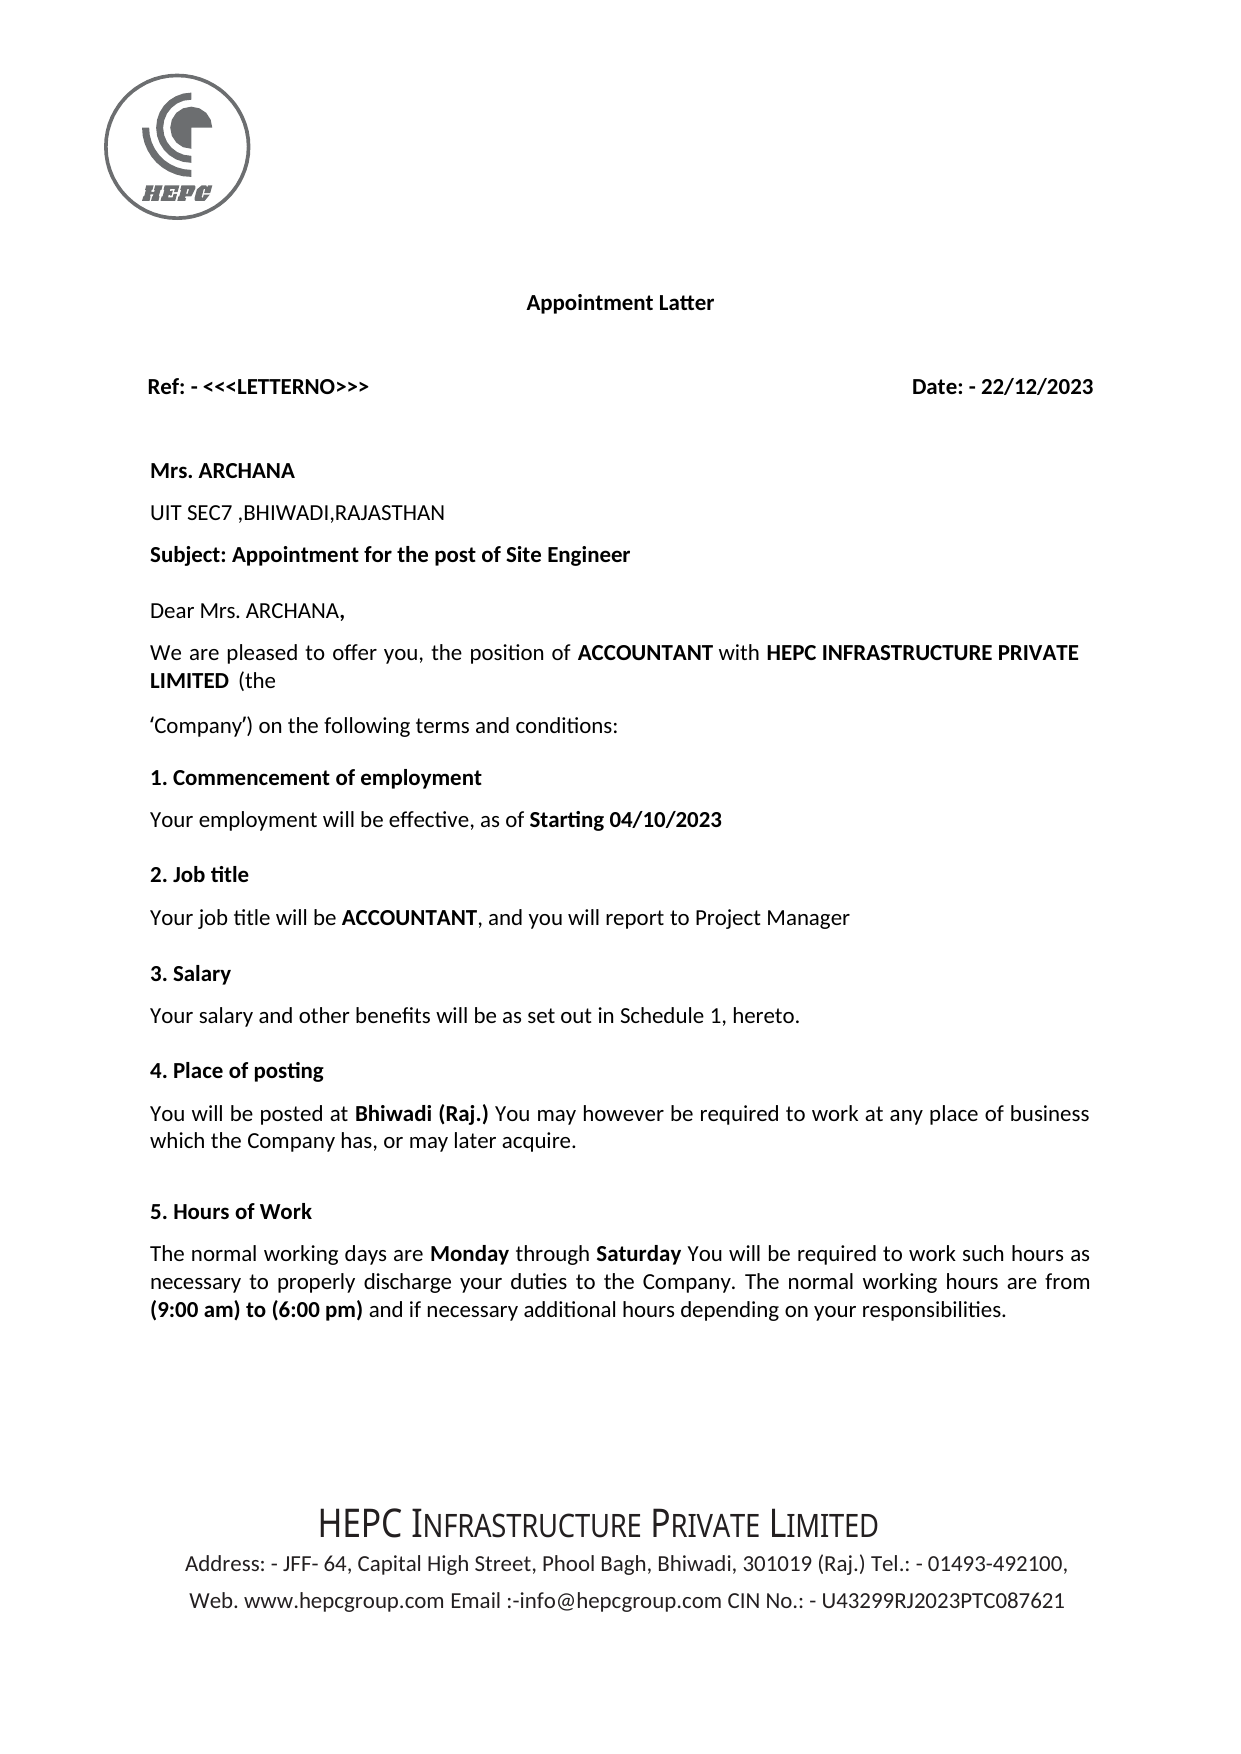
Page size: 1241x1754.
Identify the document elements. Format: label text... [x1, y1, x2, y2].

subtitle Hours of Work [150, 1197, 1138, 1225]
text Your job title will be ACCOUNTANT, and you will report to Project Manager [150, 903, 1138, 931]
text Your salary and other benefits will be as set out in Schedule 1, hereto. [150, 1001, 1138, 1029]
subtitle Appointment Latter [104, 288, 1137, 316]
subtitle Mrs. ARCHANA [150, 456, 1138, 484]
text The normal working days are Monday through Saturday You will be required to work such hours as necessary to properly discharge your duties to the Company. The normal working hours are from (9:00 am) to (6:00 pm) and if necessary additional hours depending on your responsibilities. [150, 1239, 1091, 1323]
text You will be posted at Bhiwadi (Raj.) You may however be required to work at any place of business which the Company has, or may later acquire. [150, 1099, 1091, 1155]
text ‘Company’) on the following terms and conditions: [150, 708, 1138, 740]
subtitle Place of posting [150, 1057, 1138, 1084]
subtitle Salary [150, 959, 1138, 987]
text We are pleased to offer you, the position of ACCOUNTANT with HEPC INFRASTRUCTURE PRIVATE LIMITED (the [150, 638, 1138, 694]
subtitle UIT SEC7 ,BHIWADI,RAJASTHAN [150, 498, 1138, 526]
subtitle Job title [150, 861, 1138, 889]
text Dear Mrs. ARCHANA, [150, 596, 1138, 624]
text Your employment will be effective, as of Starting 04/10/2023 [150, 805, 1138, 833]
subtitle Commencement of employment [150, 763, 1138, 791]
text Ref: - <<<LETTERNO>>> Date: - 22/12/2023 [104, 372, 1136, 401]
subtitle Subject: Appointment for the post of Site Engineer [150, 541, 1138, 569]
